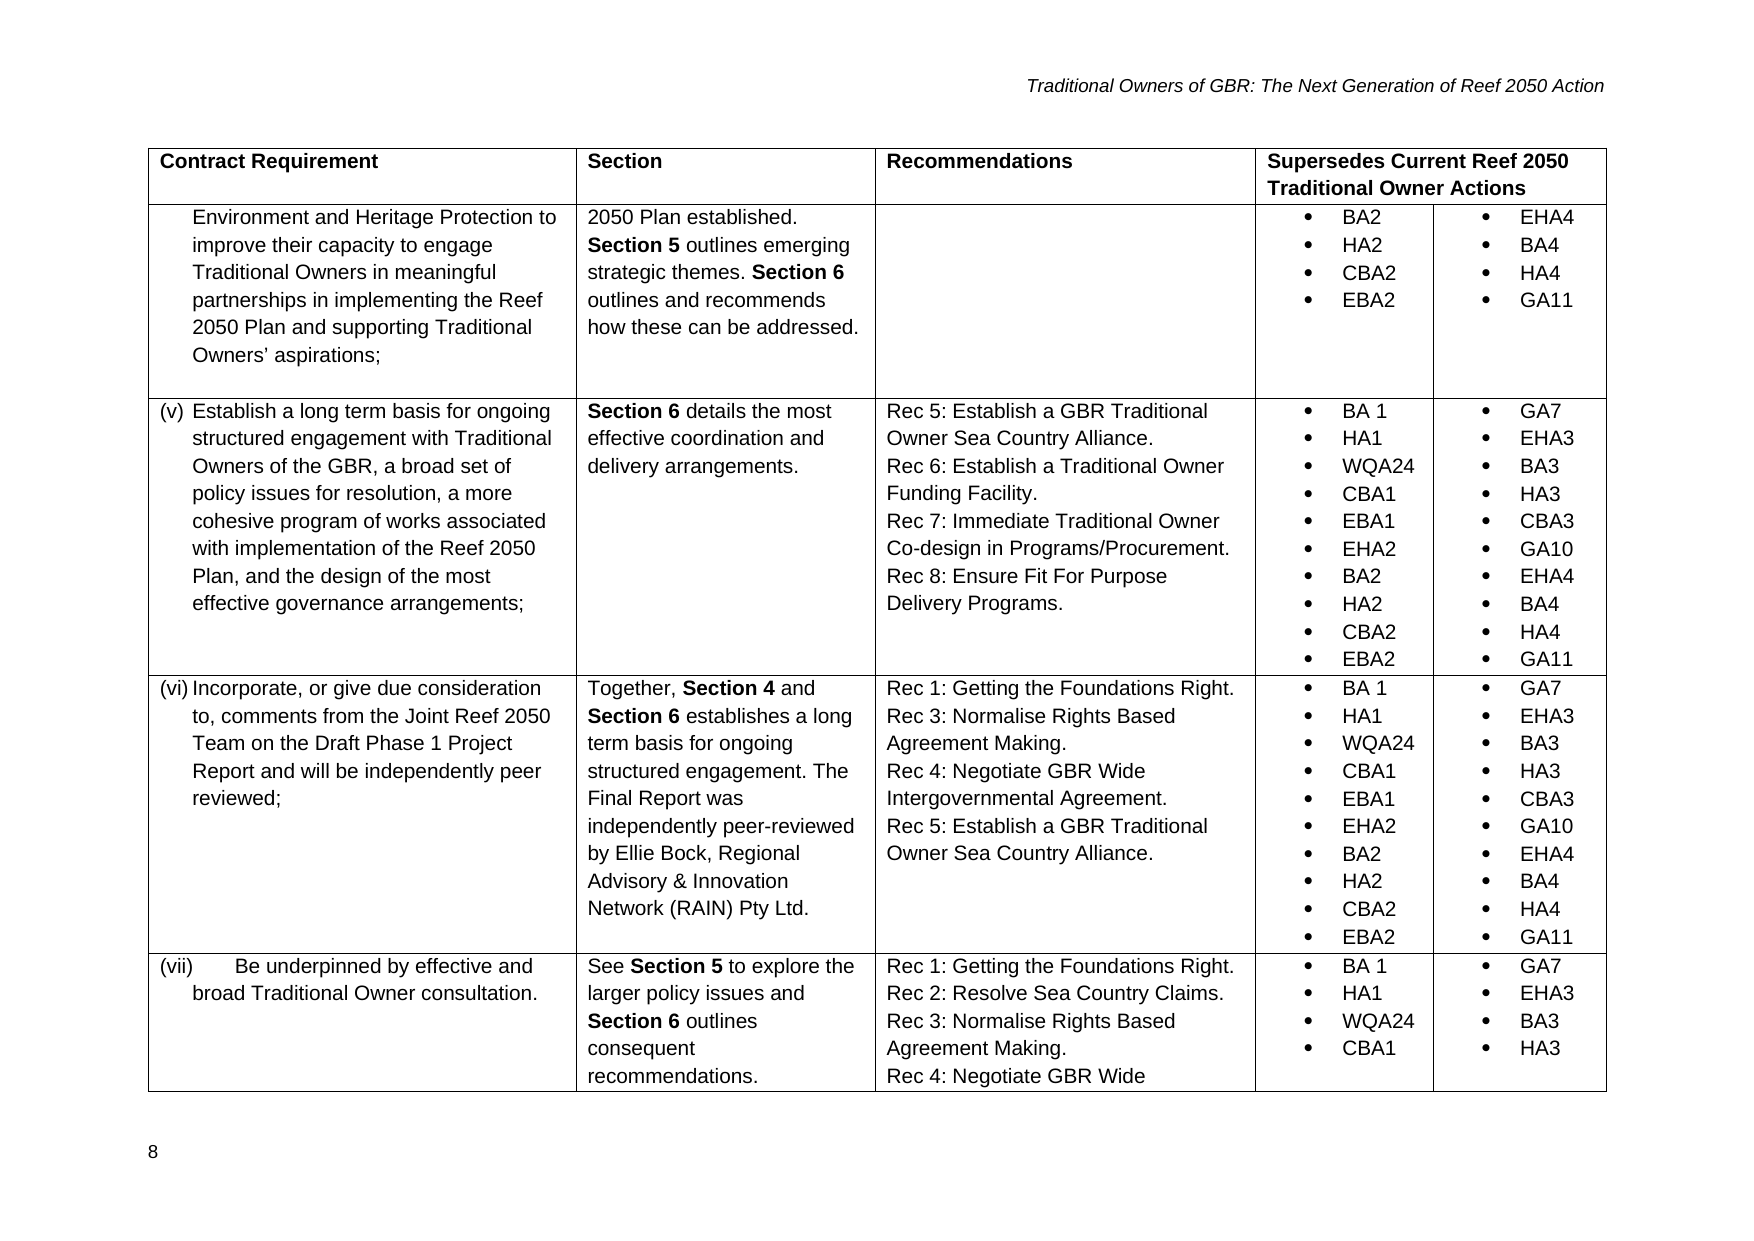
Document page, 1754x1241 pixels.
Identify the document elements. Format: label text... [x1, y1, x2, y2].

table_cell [149, 205, 576, 398]
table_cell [577, 954, 875, 1091]
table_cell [1434, 205, 1606, 398]
table_header Supersedes Current Reef 2050 Traditional Owner Actions [1256, 149, 1606, 204]
table_header Recommendations [876, 149, 1255, 204]
table_cell Rec 5: Establish a GBR Traditional Owner Sea Country Alliance. Rec 6: Establish a Traditional Owner Funding Facility. Rec 7: Immediate Traditional Owner Co-design in Programs/Procurement. Rec 8: Ensure Fit For Purpose Delivery Programs. [876, 399, 1255, 675]
table_cell Rec 1: Getting the Foundations Right. Rec 3: Normalise Rights Based Agreement Making. Rec 4: Negotiate GBR Wide Intergovernmental Agreement. Rec 5: Establish a GBR Traditional Owner Sea Country Alliance. [876, 676, 1255, 952]
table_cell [577, 205, 875, 398]
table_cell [876, 954, 1255, 1091]
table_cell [1256, 205, 1433, 398]
table_cell Incorporate, or give due consideration to, comments from the Joint Reef 2050 Team on the Draft Phase 1 Project Report and will be independently peer reviewed; [149, 676, 576, 952]
table_cell Establish a long term basis for ongoing structured engagement with Traditional Owners of the GBR, a broad set of policy issues for resolution, a more cohesive program of works associated with implementation of the Reef 2050 Plan, and the design of the most effective governance arrangements; [149, 399, 576, 675]
table_cell GA7 EHA3 BA3 HA3 CBA3 GA10 EHA4 BA4 HA4 GA11 [1434, 676, 1606, 952]
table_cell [1434, 954, 1606, 1091]
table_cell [149, 954, 576, 1091]
table_header Section [577, 149, 875, 204]
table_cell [1256, 954, 1433, 1091]
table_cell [876, 205, 1255, 398]
table_cell Together, Section 4 and Section 6 establishes a long term basis for ongoing structured engagement. The Final Report was independently peer-reviewed by Ellie Bock, Regional Advisory & Innovation Network (RAIN) Pty Ltd. [577, 676, 875, 952]
table_cell Section 6 details the most effective coordination and delivery arrangements. [577, 399, 875, 675]
table_cell BA 1 HA1 WQA24 CBA1 EBA1 EHA2 BA2 HA2 CBA2 EBA2 [1256, 676, 1433, 952]
table_cell GA7 EHA3 BA3 HA3 CBA3 GA10 EHA4 BA4 HA4 GA11 [1434, 399, 1606, 675]
table_header Contract Requirement [149, 149, 576, 204]
table_cell BA 1 HA1 WQA24 CBA1 EBA1 EHA2 BA2 HA2 CBA2 EBA2 [1256, 399, 1433, 675]
